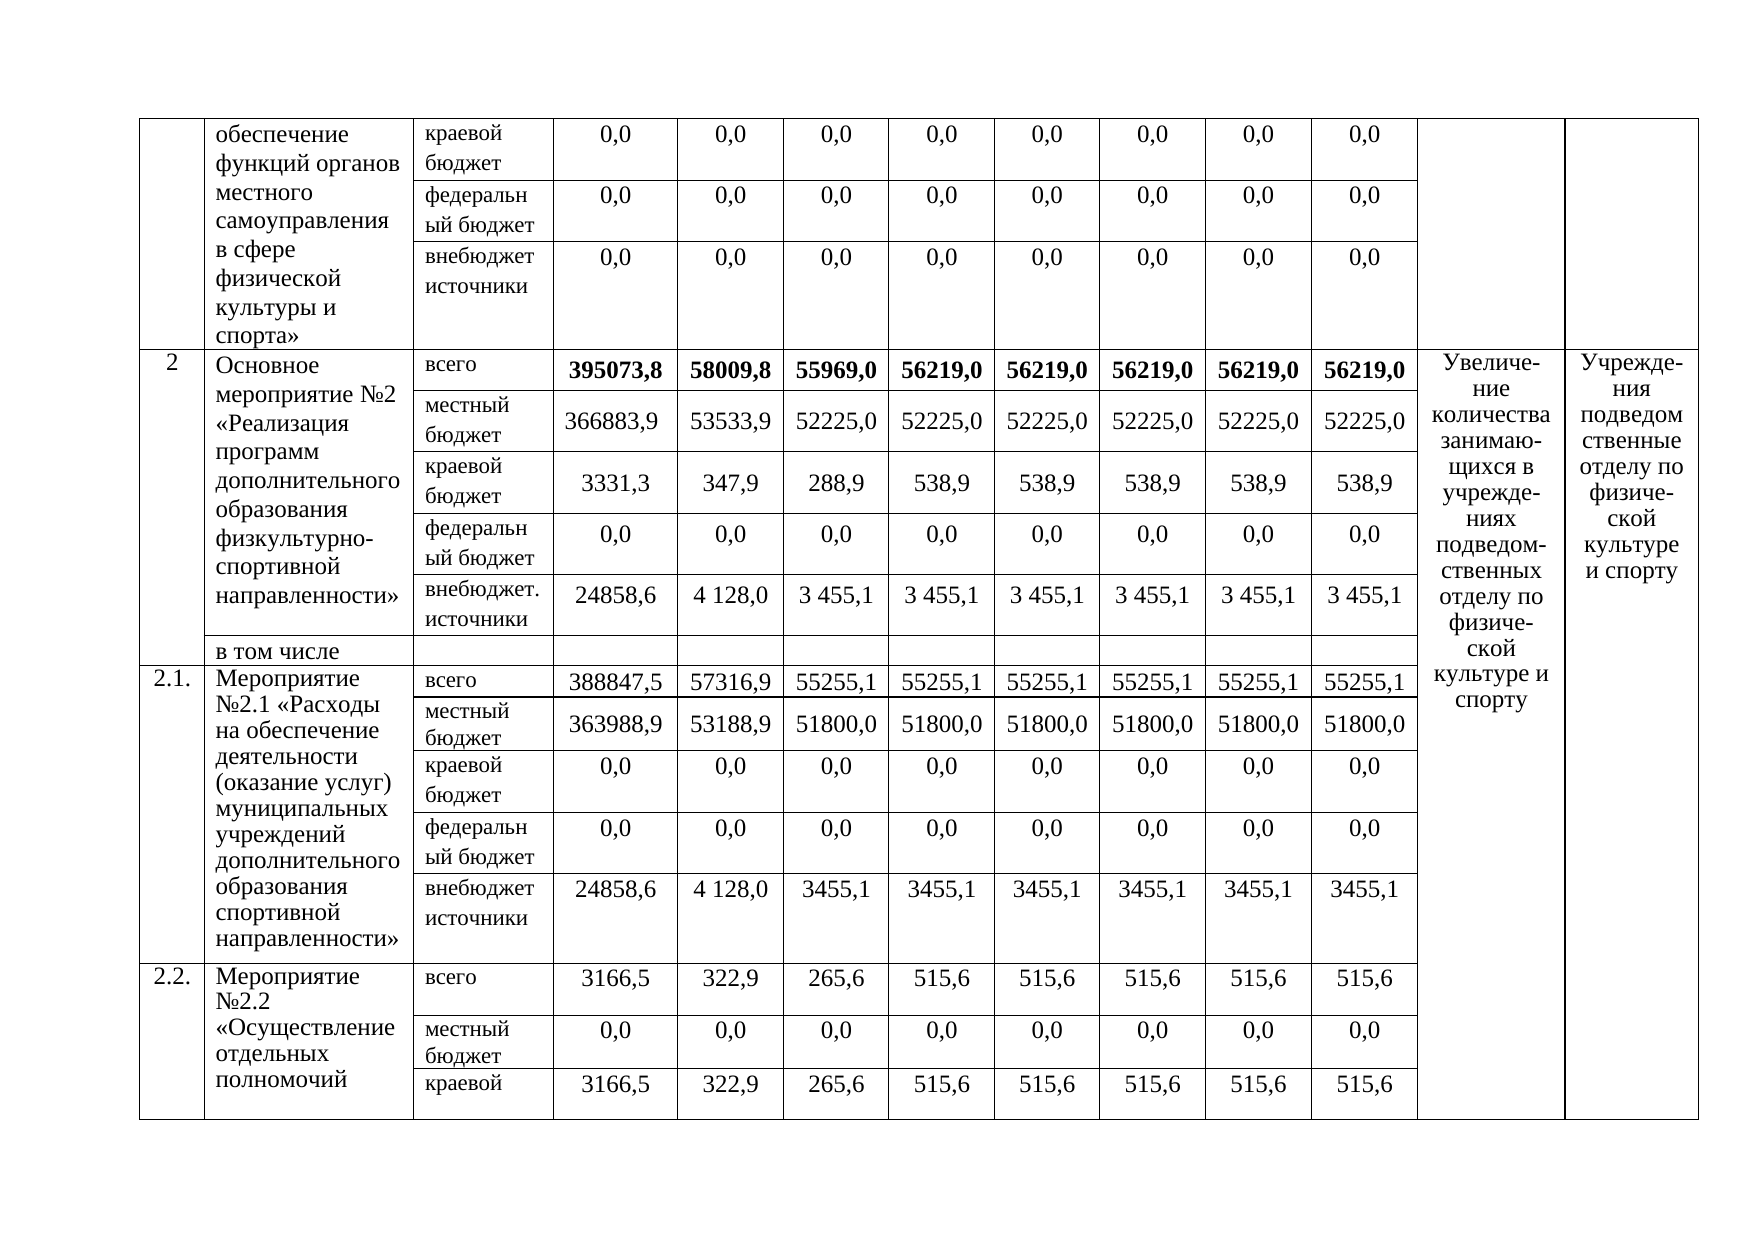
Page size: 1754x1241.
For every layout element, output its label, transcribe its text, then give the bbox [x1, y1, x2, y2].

table_cell 52225,0 [889, 391, 994, 451]
table_cell 4 128,0 [678, 874, 783, 962]
table_cell 265,6 [784, 1069, 888, 1119]
table_cell 55255,1 [995, 666, 1099, 696]
table_cell [1100, 636, 1205, 665]
table_cell 515,6 [1100, 1069, 1205, 1119]
table_cell 56219,0 [995, 350, 1099, 389]
table_cell 0,0 [554, 181, 677, 241]
table_cell 515,6 [1100, 964, 1205, 1014]
table_cell 363988,9 [554, 698, 677, 750]
table_cell 52225,0 [1100, 391, 1205, 451]
table_cell 3 455,1 [889, 575, 994, 635]
table_cell 515,6 [889, 964, 994, 1014]
table_cell 515,6 [995, 1069, 1099, 1119]
table_cell 0,0 [1206, 242, 1311, 349]
table_cell 0,0 [889, 242, 994, 349]
table_cell 388847,5 [554, 666, 677, 696]
table_cell 0,0 [1100, 181, 1205, 241]
table_cell 0,0 [678, 181, 783, 241]
table_cell 0,0 [889, 181, 994, 241]
table_cell 0,0 [889, 1016, 994, 1068]
table_cell 51800,0 [1100, 698, 1205, 750]
table_cell краевой бюджет [414, 751, 553, 812]
table_cell 0,0 [784, 751, 888, 812]
table_cell 0,0 [889, 751, 994, 812]
table_cell внебюджетисточники [414, 874, 553, 962]
table_cell 58009,8 [678, 350, 783, 389]
table_cell 0,0 [995, 181, 1099, 241]
table_cell 0,0 [1100, 1016, 1205, 1068]
table_cell в том числе [205, 636, 413, 665]
table_cell 0,0 [678, 813, 783, 873]
table_cell 3455,1 [784, 874, 888, 962]
table_cell 366883,9 [554, 391, 677, 451]
table_cell федеральный бюджет [414, 514, 553, 574]
table_cell 0,0 [1206, 119, 1311, 179]
table_cell 51800,0 [889, 698, 994, 750]
table_cell 0,0 [1312, 813, 1417, 873]
table_cell 53188,9 [678, 698, 783, 750]
table_cell 3331,3 [554, 452, 677, 512]
table_cell 515,6 [1312, 1069, 1417, 1119]
table_cell 0,0 [784, 242, 888, 349]
table_cell краевой бюджет [414, 1069, 553, 1119]
table_cell 3166,5 [554, 964, 677, 1014]
table_cell 51800,0 [1312, 698, 1417, 750]
table_cell 0,0 [1312, 1016, 1417, 1068]
table_cell всего [414, 964, 553, 1014]
table_cell [995, 636, 1099, 665]
table_cell 0,0 [995, 1016, 1099, 1068]
table_cell Учрежде-ния подведомственные отделу по физиче-ской культуре и спорту [1566, 350, 1698, 1119]
table_cell 0,0 [995, 242, 1099, 349]
table_cell 55255,1 [889, 666, 994, 696]
table_cell внебюджет источники [414, 242, 553, 349]
table_cell 0,0 [995, 751, 1099, 812]
table_cell 3 455,1 [1100, 575, 1205, 635]
table_cell 55255,1 [1100, 666, 1205, 696]
table_cell 322,9 [678, 964, 783, 1014]
table_cell 0,0 [1312, 119, 1417, 179]
table_cell 0,0 [889, 119, 994, 179]
table_cell 3 455,1 [784, 575, 888, 635]
table_cell 51800,0 [995, 698, 1099, 750]
table_cell Мероприятие №2.2 «Осуществление отдельных полномочий Краснодарского края по предоставлению социальной поддержки отдельным категориям работников муниципальных физкультурно-спортивных организаций, осуществляющих подготовку спортивного резерва, и муниципальных образовательных учреждений дополнительного образования детей Краснодарского края отраслей "Образование" и "Физическая культура и спорт"» [205, 964, 413, 1119]
table_cell 0,0 [784, 813, 888, 873]
table_cell 52225,0 [995, 391, 1099, 451]
table_cell [414, 636, 553, 665]
table_cell 0,0 [1312, 751, 1417, 812]
table_cell 55255,1 [1312, 666, 1417, 696]
table_cell [784, 636, 888, 665]
table_cell Мероприятие №2.1 «Расходы на обеспечение деятельности (оказание услуг) муниципальных учреждений дополнительного образования спортивной направленности» [205, 666, 413, 962]
table_cell 0,0 [784, 181, 888, 241]
table_cell 56219,0 [1312, 350, 1417, 389]
table_cell 0,0 [1100, 119, 1205, 179]
table_cell 0,0 [1100, 514, 1205, 574]
table_cell 0,0 [784, 514, 888, 574]
table_cell 56219,0 [1206, 350, 1311, 389]
table_cell 0,0 [995, 813, 1099, 873]
table_cell 55255,1 [1206, 666, 1311, 696]
table_cell 3455,1 [1100, 874, 1205, 962]
table_cell 395073,8 [554, 350, 677, 389]
table_cell федеральный бюджет [414, 181, 553, 241]
table_cell 0,0 [1206, 751, 1311, 812]
table_cell 0,0 [995, 119, 1099, 179]
table_cell 515,6 [995, 964, 1099, 1014]
table_cell 0,0 [554, 751, 677, 812]
table_cell 2.2. [140, 964, 204, 1119]
table_cell 0,0 [784, 119, 888, 179]
table_cell 0,0 [1100, 751, 1205, 812]
table_cell [889, 636, 994, 665]
table_cell Увеличе-ние количества занимаю-щихся в учрежде-ниях подведом-ственных отделу по физиче-ской культуре и спорту [1418, 350, 1564, 1119]
table_cell 3166,5 [554, 1069, 677, 1119]
table_cell 3455,1 [1206, 874, 1311, 962]
table_cell местный бюджет [414, 391, 553, 451]
table_cell 55255,1 [784, 666, 888, 696]
table_cell 515,6 [1312, 964, 1417, 1014]
table_cell 515,6 [1206, 964, 1311, 1014]
table_cell 3 455,1 [995, 575, 1099, 635]
table_cell 53533,9 [678, 391, 783, 451]
table_cell 56219,0 [889, 350, 994, 389]
table_cell 538,9 [889, 452, 994, 512]
table_cell 0,0 [995, 514, 1099, 574]
table_cell местный бюджет [414, 698, 553, 750]
table_cell [678, 636, 783, 665]
table_cell федеральный бюджет [414, 813, 553, 873]
table_cell 322,9 [678, 1069, 783, 1119]
table_cell 288,9 [784, 452, 888, 512]
table_cell 55969,0 [784, 350, 888, 389]
table_cell краевой бюджет [414, 119, 553, 179]
table_cell 0,0 [1312, 242, 1417, 349]
table_cell 2.1. [140, 666, 204, 962]
table_cell 0,0 [678, 1016, 783, 1068]
table_cell 0,0 [678, 119, 783, 179]
table_cell 0,0 [554, 1016, 677, 1068]
table_cell 0,0 [1206, 1016, 1311, 1068]
table_cell 52225,0 [1312, 391, 1417, 451]
table_cell 538,9 [1100, 452, 1205, 512]
table_cell 0,0 [554, 514, 677, 574]
table_cell 0,0 [1206, 813, 1311, 873]
table_cell 0,0 [1100, 242, 1205, 349]
table_cell 0,0 [889, 813, 994, 873]
table_cell 24858,6 [554, 575, 677, 635]
table_cell 0,0 [1312, 181, 1417, 241]
table_cell 0,0 [889, 514, 994, 574]
table_cell 515,6 [889, 1069, 994, 1119]
table_cell 3 455,1 [1312, 575, 1417, 635]
table_cell 3 455,1 [1206, 575, 1311, 635]
table_cell 0,0 [554, 242, 677, 349]
table_cell 4 128,0 [678, 575, 783, 635]
table_cell [1312, 636, 1417, 665]
table_cell 2 [140, 350, 204, 665]
table_cell 0,0 [784, 1016, 888, 1068]
table_cell 0,0 [678, 514, 783, 574]
table_cell 3455,1 [889, 874, 994, 962]
table_cell 24858,6 [554, 874, 677, 962]
table_cell 0,0 [554, 119, 677, 179]
table_cell 57316,9 [678, 666, 783, 696]
table_cell 56219,0 [1100, 350, 1205, 389]
table_cell 0,0 [554, 813, 677, 873]
table_cell 0,0 [678, 242, 783, 349]
table_cell 0,0 [1206, 514, 1311, 574]
table_cell 515,6 [1206, 1069, 1311, 1119]
table_cell 51800,0 [784, 698, 888, 750]
table_cell 0,0 [1312, 514, 1417, 574]
table_cell 0,0 [1100, 813, 1205, 873]
table_cell 538,9 [1312, 452, 1417, 512]
table_cell Основное мероприятие №2 «Реализация программ дополнительного образования физкультурно-спортивной направленности» [205, 350, 413, 635]
table_cell 538,9 [1206, 452, 1311, 512]
table_cell 51800,0 [1206, 698, 1311, 750]
table_cell [554, 636, 677, 665]
table_cell 347,9 [678, 452, 783, 512]
table_cell 52225,0 [1206, 391, 1311, 451]
table_cell 3455,1 [995, 874, 1099, 962]
table_cell 3455,1 [1312, 874, 1417, 962]
table_cell внебюджет. источники [414, 575, 553, 635]
table_cell 265,6 [784, 964, 888, 1014]
table_cell 0,0 [678, 751, 783, 812]
table_cell 0,0 [1206, 181, 1311, 241]
table_cell краевой бюджет [414, 452, 553, 512]
table_cell 52225,0 [784, 391, 888, 451]
table_cell [1206, 636, 1311, 665]
table_cell местный бюджет [414, 1016, 553, 1068]
table_cell всего [414, 350, 553, 389]
table_cell 538,9 [995, 452, 1099, 512]
table_cell всего [414, 666, 553, 696]
